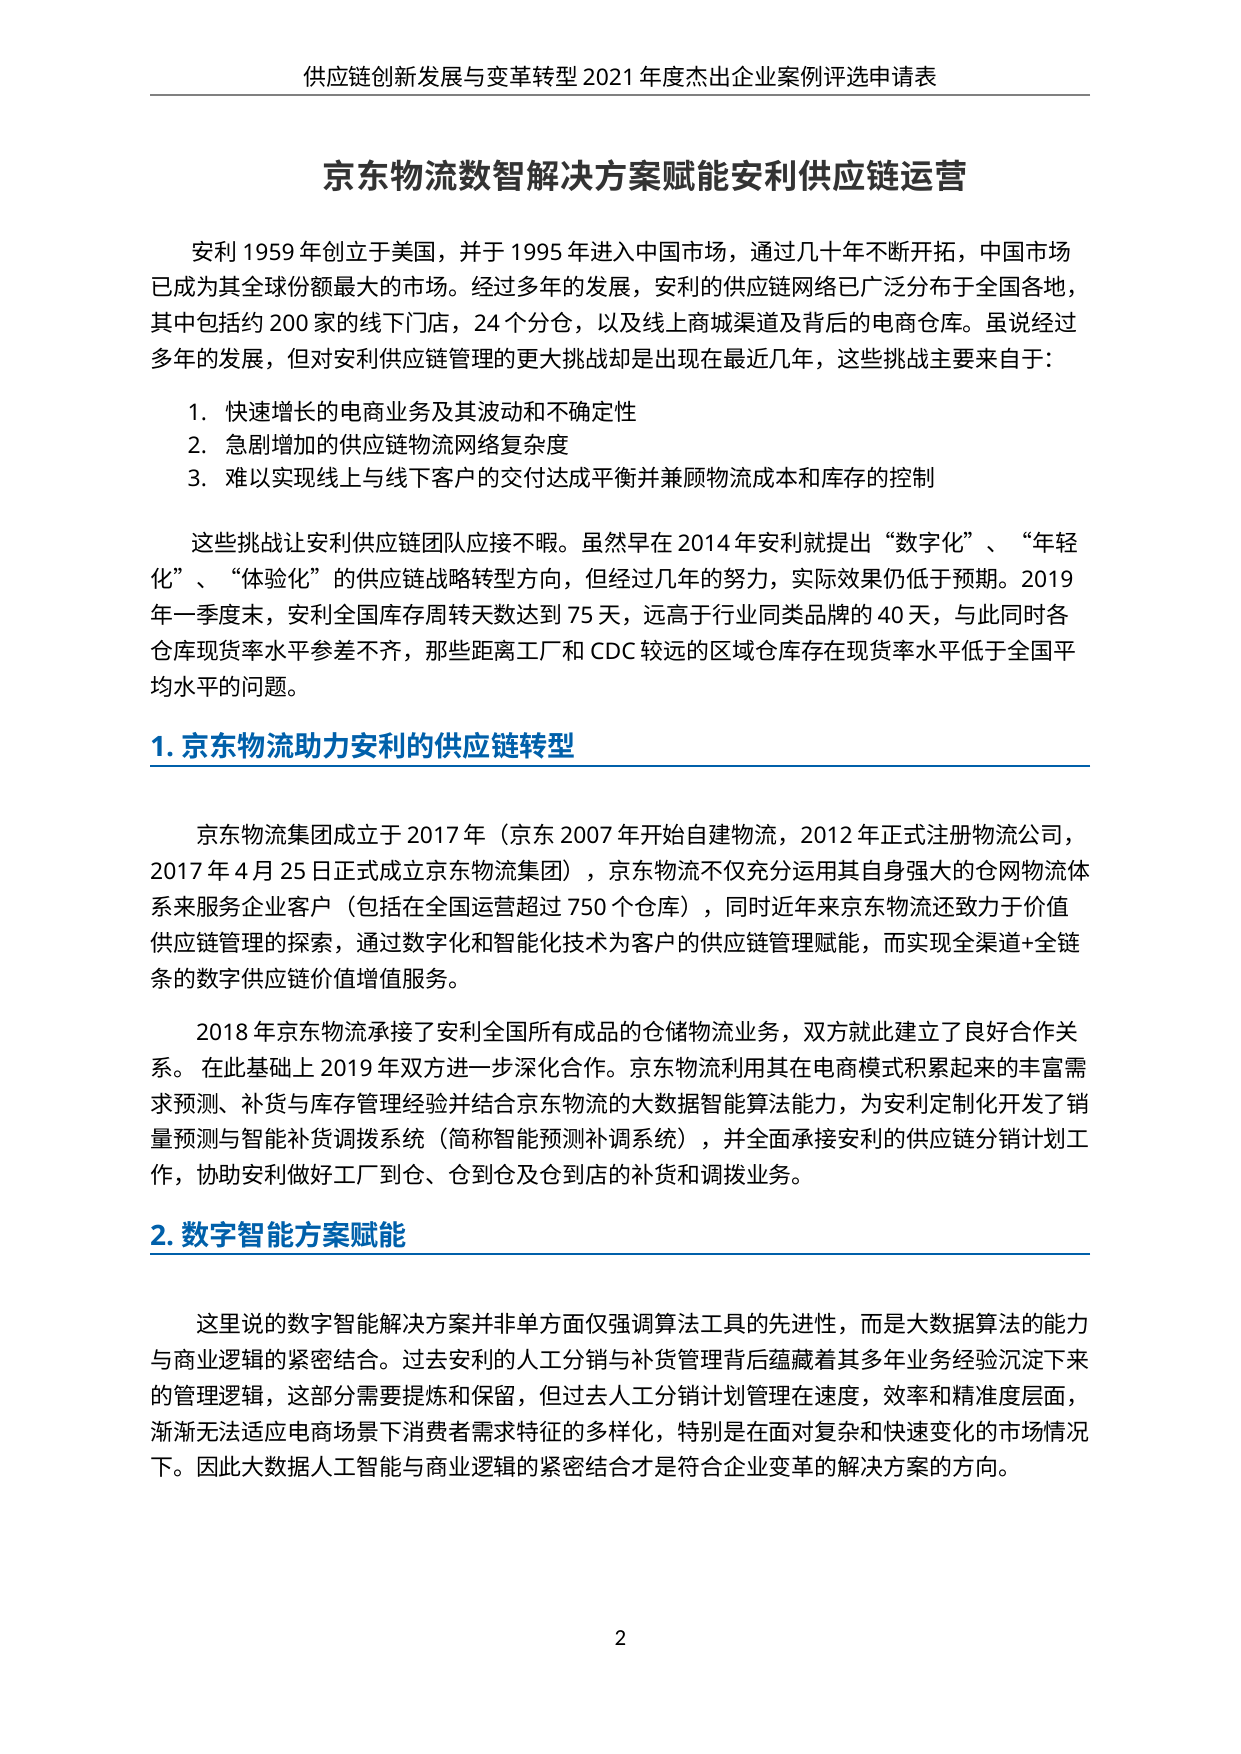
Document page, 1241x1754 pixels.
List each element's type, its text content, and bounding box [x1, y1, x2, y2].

text 安利1959年创立于美国，并于1995年进入中国市场，通过几十年不断开拓，中国市场已成为其全球份额最大的市场。经过多年的发展，安利的供应链网络已广泛分布于全国各地，其中包括约200家的线下门店，24个分仓，以及线上商城渠道及背后的电商仓库。虽说经过多年的发展，但对安利供应链管理的更大挑战却是出现在最近几年，这些挑战主要来自于： [150, 233, 1090, 374]
text 京东物流集团成立于2017年（京东2007年开始自建物流，2012年正式注册物流公司，2017年4月25日正式成立京东物流集团），京东物流不仅充分运用其自身强大的仓网物流体系来服务企业客户（包括在全国运营超过750个仓库），同时近年来京东物流还致力于价值供应链管理的探索，通过数字化和智能化技术为客户的供应链管理赋能，而实现全渠道+全链条的数字供应链价值增值服务。 [150, 817, 1090, 994]
text 2. 数字智能方案赋能 [150, 1209, 1090, 1253]
list 难以实现线上与线下客户的交付达成平衡并兼顾物流成本和库存的控制 [187, 460, 1090, 493]
text 这里说的数字智能解决方案并非单方面仅强调算法工具的先进性，而是大数据算法的能力与商业逻辑的紧密结合。过去安利的人工分销与补货管理背后蕴藏着其多年业务经验沉淀下来的管理逻辑，这部分需要提炼和保留，但过去人工分销计划管理在速度，效率和精准度层面，渐渐无法适应电商场景下消费者需求特征的多样化，特别是在面对复杂和快速变化的市场情况下。因此大数据人工智能与商业逻辑的紧密结合才是符合企业变革的解决方案的方向。 [150, 1306, 1090, 1482]
subtitle 京东物流数智解决方案赋能安利供应链运营 [150, 150, 1090, 198]
text 1. 京东物流助力安利的供应链转型 [150, 721, 1090, 765]
list 快速增长的电商业务及其波动和不确定性 [187, 393, 1090, 427]
text 2018年京东物流承接了安利全国所有成品的仓储物流业务，双方就此建立了良好合作关系。 在此基础上2019年双方进一步深化合作。京东物流利用其在电商模式积累起来的丰富需求预测、补货与库存管理经验并结合京东物流的大数据智能算法能力，为安利定制化开发了销量预测与智能补货调拨系统（简称智能预测补调系统），并全面承接安利的供应链分销计划工作，协助安利做好工厂到仓、仓到仓及仓到店的补货和调拨业务。 [150, 1013, 1090, 1190]
list 急剧增加的供应链物流网络复杂度 [187, 427, 1090, 460]
text 这些挑战让安利供应链团队应接不暇。虽然早在2014年安利就提出“数字化”、“年轻化”、“体验化”的供应链战略转型方向，但经过几年的努力，实际效果仍低于预期。2019年一季度末，安利全国库存周转天数达到75天，远高于行业同类品牌的40天，与此同时各仓库现货率水平参差不齐，那些距离工厂和CDC较远的区域仓库存在现货率水平低于全国平均水平的问题。 [150, 525, 1090, 702]
